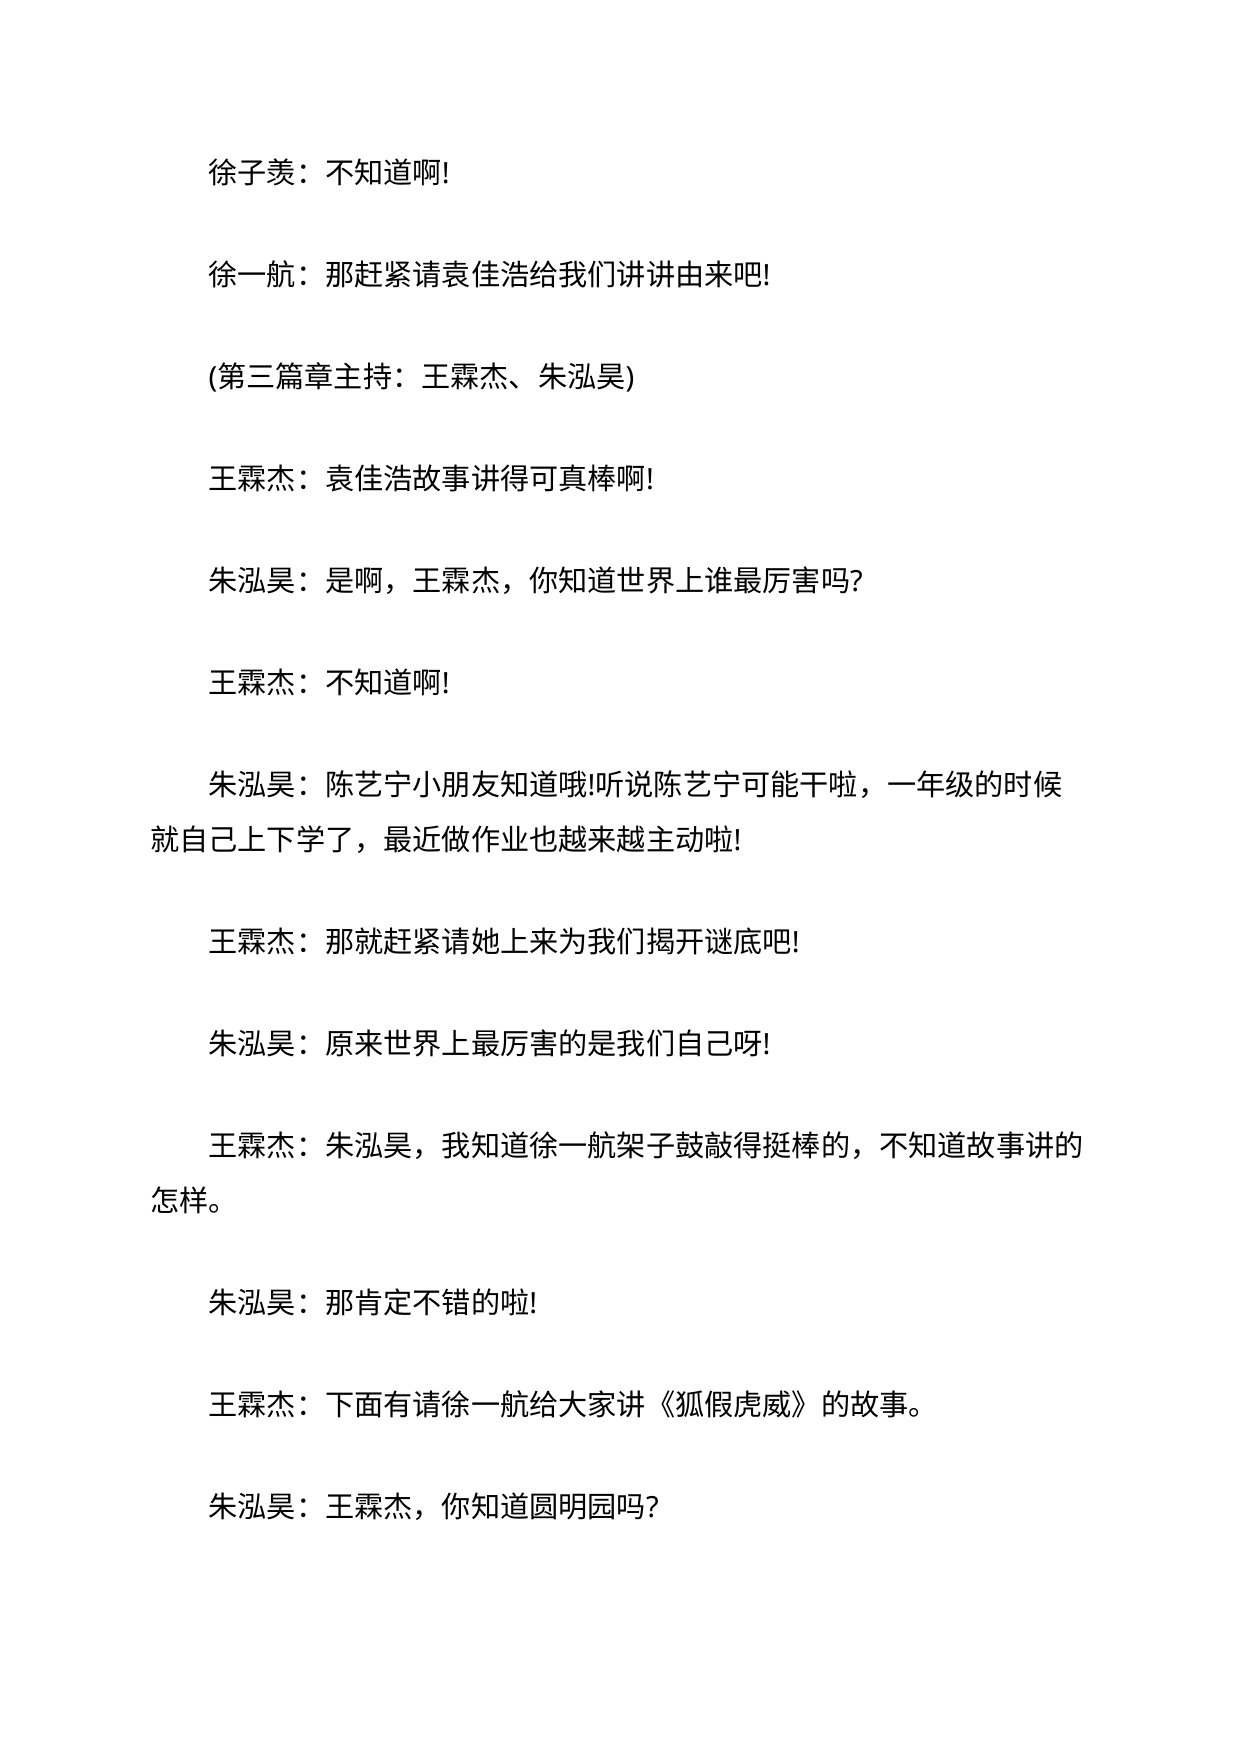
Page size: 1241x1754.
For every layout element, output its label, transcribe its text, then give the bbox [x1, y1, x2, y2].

text 徐子羡：不知道啊! [150, 150, 1090, 192]
text (第三篇章主持：王霖杰、朱泓昊) [150, 354, 1090, 396]
text 王霖杰：不知道啊! [150, 660, 1090, 702]
text 朱泓昊：原来世界上最厉害的是我们自己呀! [150, 1021, 1090, 1063]
text 王霖杰：朱泓昊，我知道徐一航架子鼓敲得挺棒的，不知道故事讲的怎样。 [150, 1123, 1090, 1220]
text 朱泓昊：那肯定不错的啦! [150, 1279, 1090, 1322]
text 王霖杰：那就赶紧请她上来为我们揭开谜底吧! [150, 919, 1090, 961]
text 朱泓昊：王霖杰，你知道圆明园吗? [150, 1483, 1090, 1526]
text 徐一航：那赶紧请袁佳浩给我们讲讲由来吧! [150, 252, 1090, 294]
text 朱泓昊：是啊，王霖杰，你知道世界上谁最厉害吗? [150, 558, 1090, 600]
text 王霖杰：袁佳浩故事讲得可真棒啊! [150, 456, 1090, 498]
text 王霖杰：下面有请徐一航给大家讲《狐假虎威》的故事。 [150, 1381, 1090, 1424]
text 朱泓昊：陈艺宁小朋友知道哦!听说陈艺宁可能干啦，一年级的时候就自己上下学了，最近做作业也越来越主动啦! [150, 762, 1090, 859]
